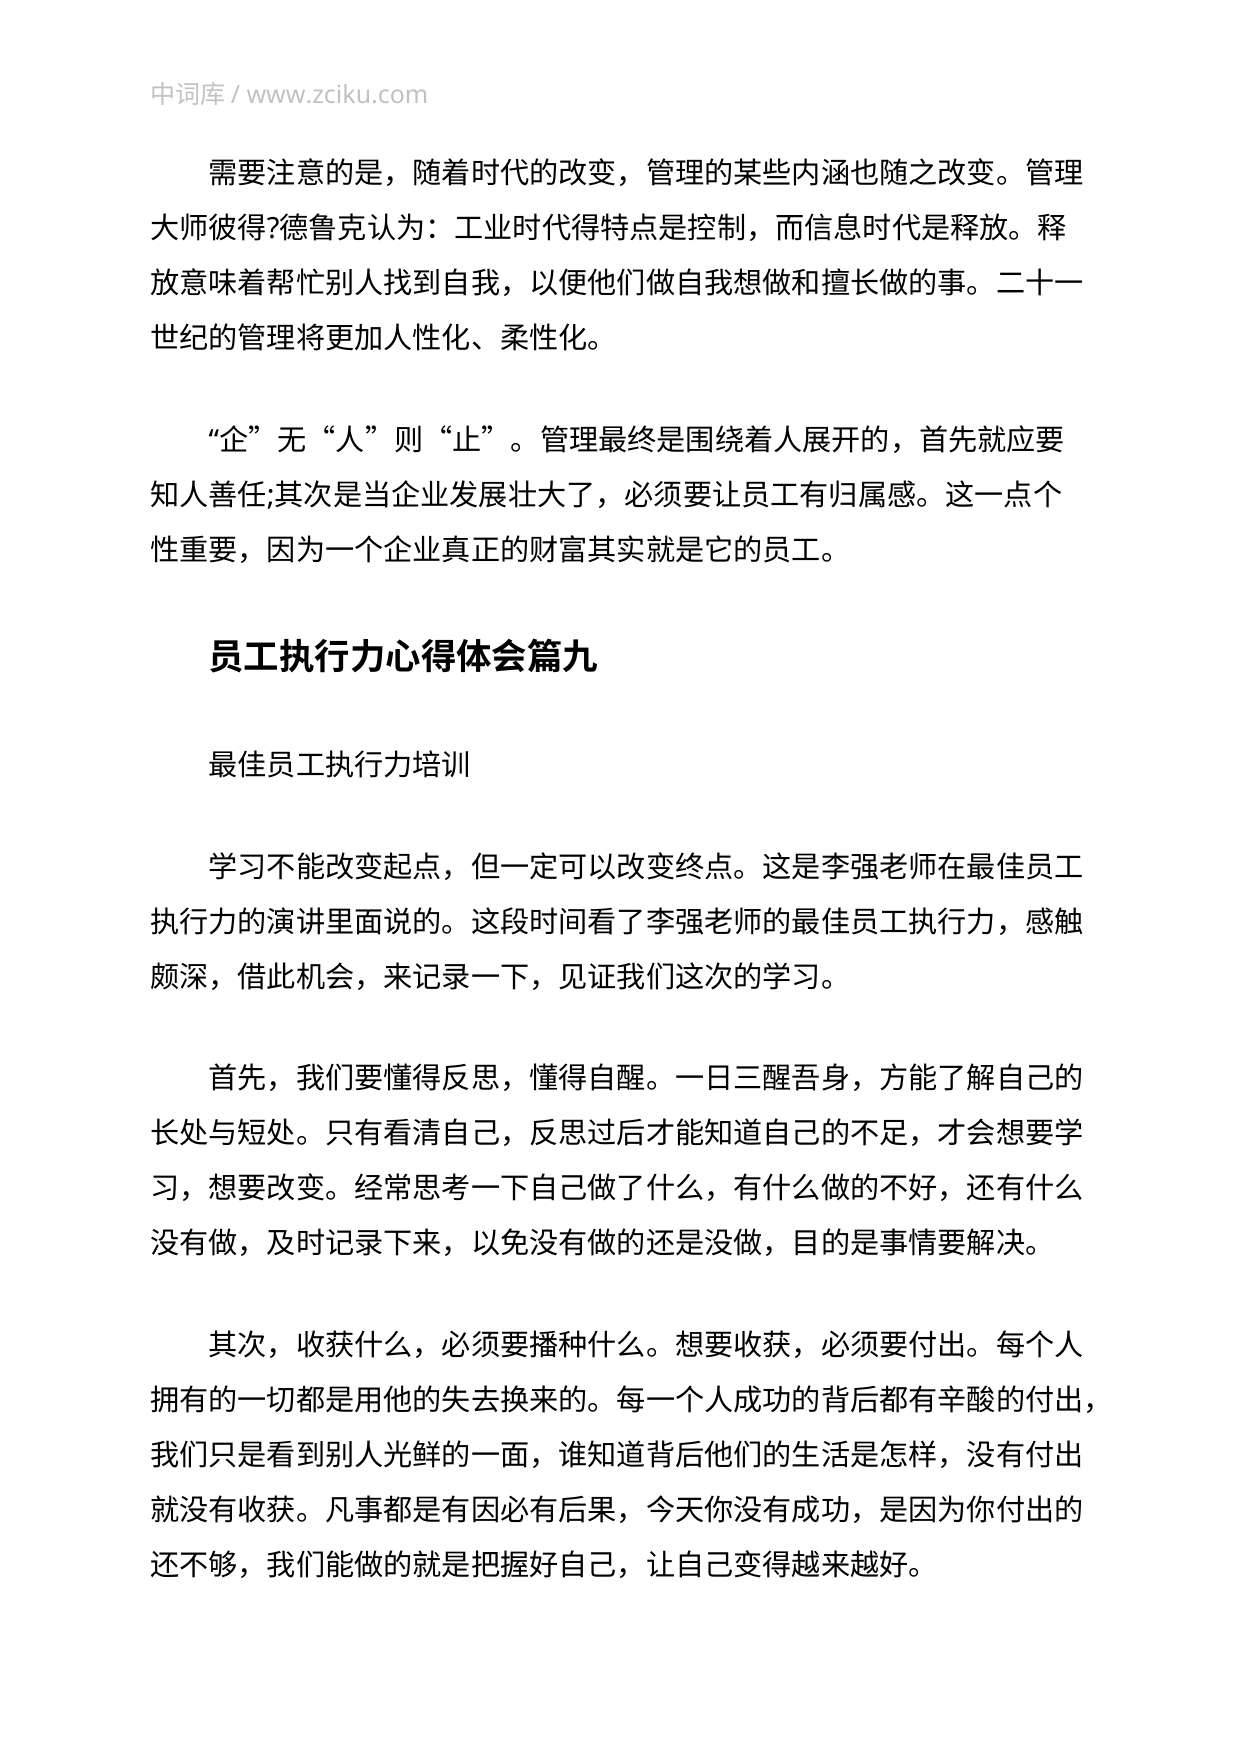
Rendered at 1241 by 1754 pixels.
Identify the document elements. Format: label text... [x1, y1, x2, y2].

text 需要注意的是，随着时代的改变，管理的某些内涵也随之改变。管理大师彼得?德鲁克认为：工业时代得特点是控制，而信息时代是释放。释放意味着帮忙别人找到自我，以便他们做自我想做和擅长做的事。二十一世纪的管理将更加人性化、柔性化。 [150, 150, 1090, 357]
text 首先，我们要懂得反思，懂得自醒。一日三醒吾身，方能了解自己的长处与短处。只有看清自己，反思过后才能知道自己的不足，才会想要学习，想要改变。经常思考一下自己做了什么，有什么做的不好，还有什么没有做，及时记录下来，以免没有做的还是没做，目的是事情要解决。 [150, 1055, 1090, 1262]
text 最佳员工执行力培训 [150, 742, 1090, 784]
text 员工执行力心得体会篇九 [150, 628, 1090, 679]
text 其次，收获什么，必须要播种什么。想要收获，必须要付出。每个人拥有的一切都是用他的失去换来的。每一个人成功的背后都有辛酸的付出，我们只是看到别人光鲜的一面，谁知道背后他们的生活是怎样，没有付出就没有收获。凡事都是有因必有后果，今天你没有成功，是因为你付出的还不够，我们能做的就是把握好自己，让自己变得越来越好。 [150, 1322, 1090, 1583]
text 学习不能改变起点，但一定可以改变终点。这是李强老师在最佳员工执行力的演讲里面说的。这段时间看了李强老师的最佳员工执行力，感触颇深，借此机会，来记录一下，见证我们这次的学习。 [150, 843, 1090, 996]
text “企”无“人”则“止”。管理最终是围绕着人展开的，首先就应要知人善任;其次是当企业发展壮大了，必须要让员工有归属感。这一点个性重要，因为一个企业真正的财富其实就是它的员工。 [150, 417, 1090, 569]
